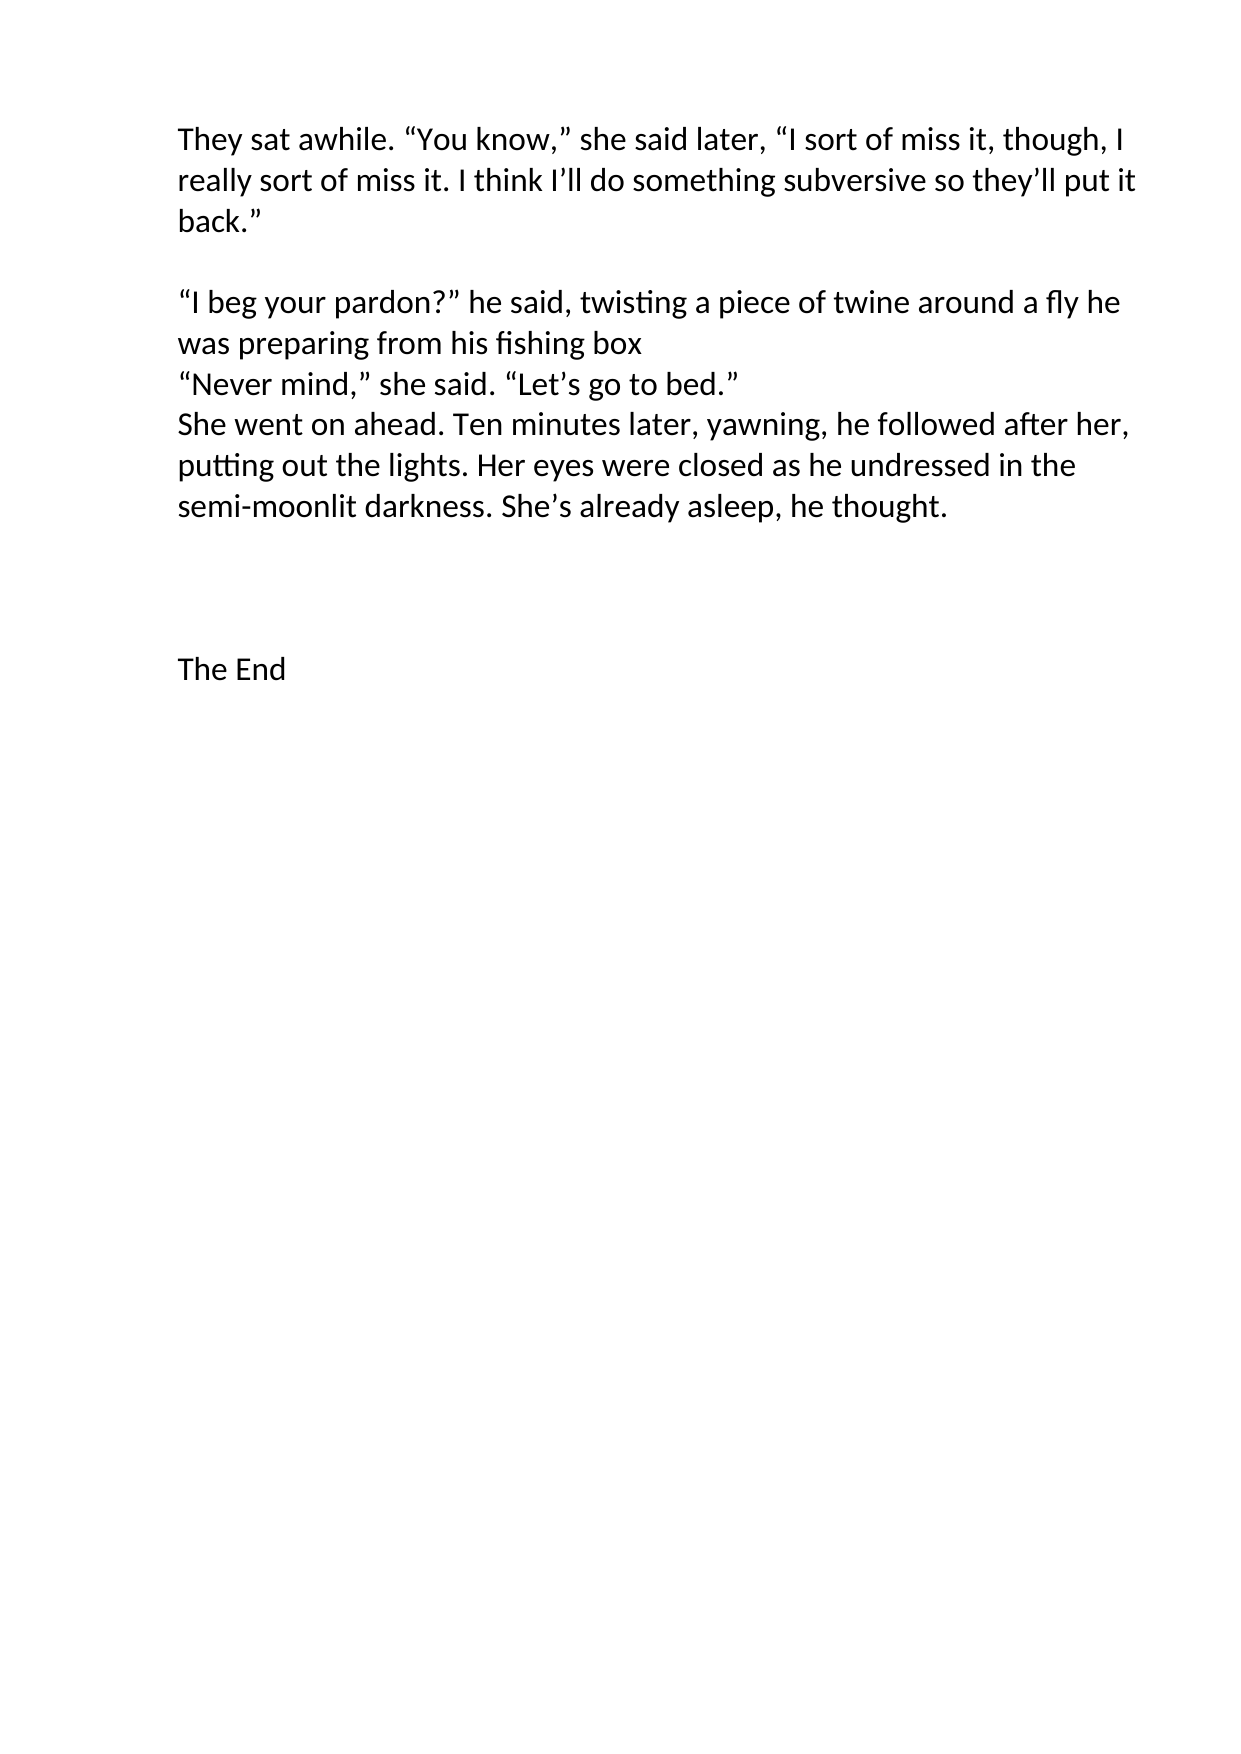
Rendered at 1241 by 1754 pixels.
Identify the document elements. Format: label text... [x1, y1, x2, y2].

text She went on ahead. Ten minutes later, yawning, he followed after her, putting out the lights. Her eyes were closed as he undressed in the semi-moonlit darkness. She’s already asleep, he thought. [177, 403, 1152, 525]
text “I beg your pardon?” he said, twisting a piece of twine around a fly he was preparing from his fishing box [177, 281, 1152, 362]
text The End [177, 648, 1152, 688]
text They sat awhile. “You know,” she said later, “I sort of miss it, though, I really sort of miss it. I think I’ll do something subversive so they’ll put it back.” [177, 118, 1152, 240]
text “Never mind,” she said. “Let’s go to bed.” [177, 362, 1152, 403]
